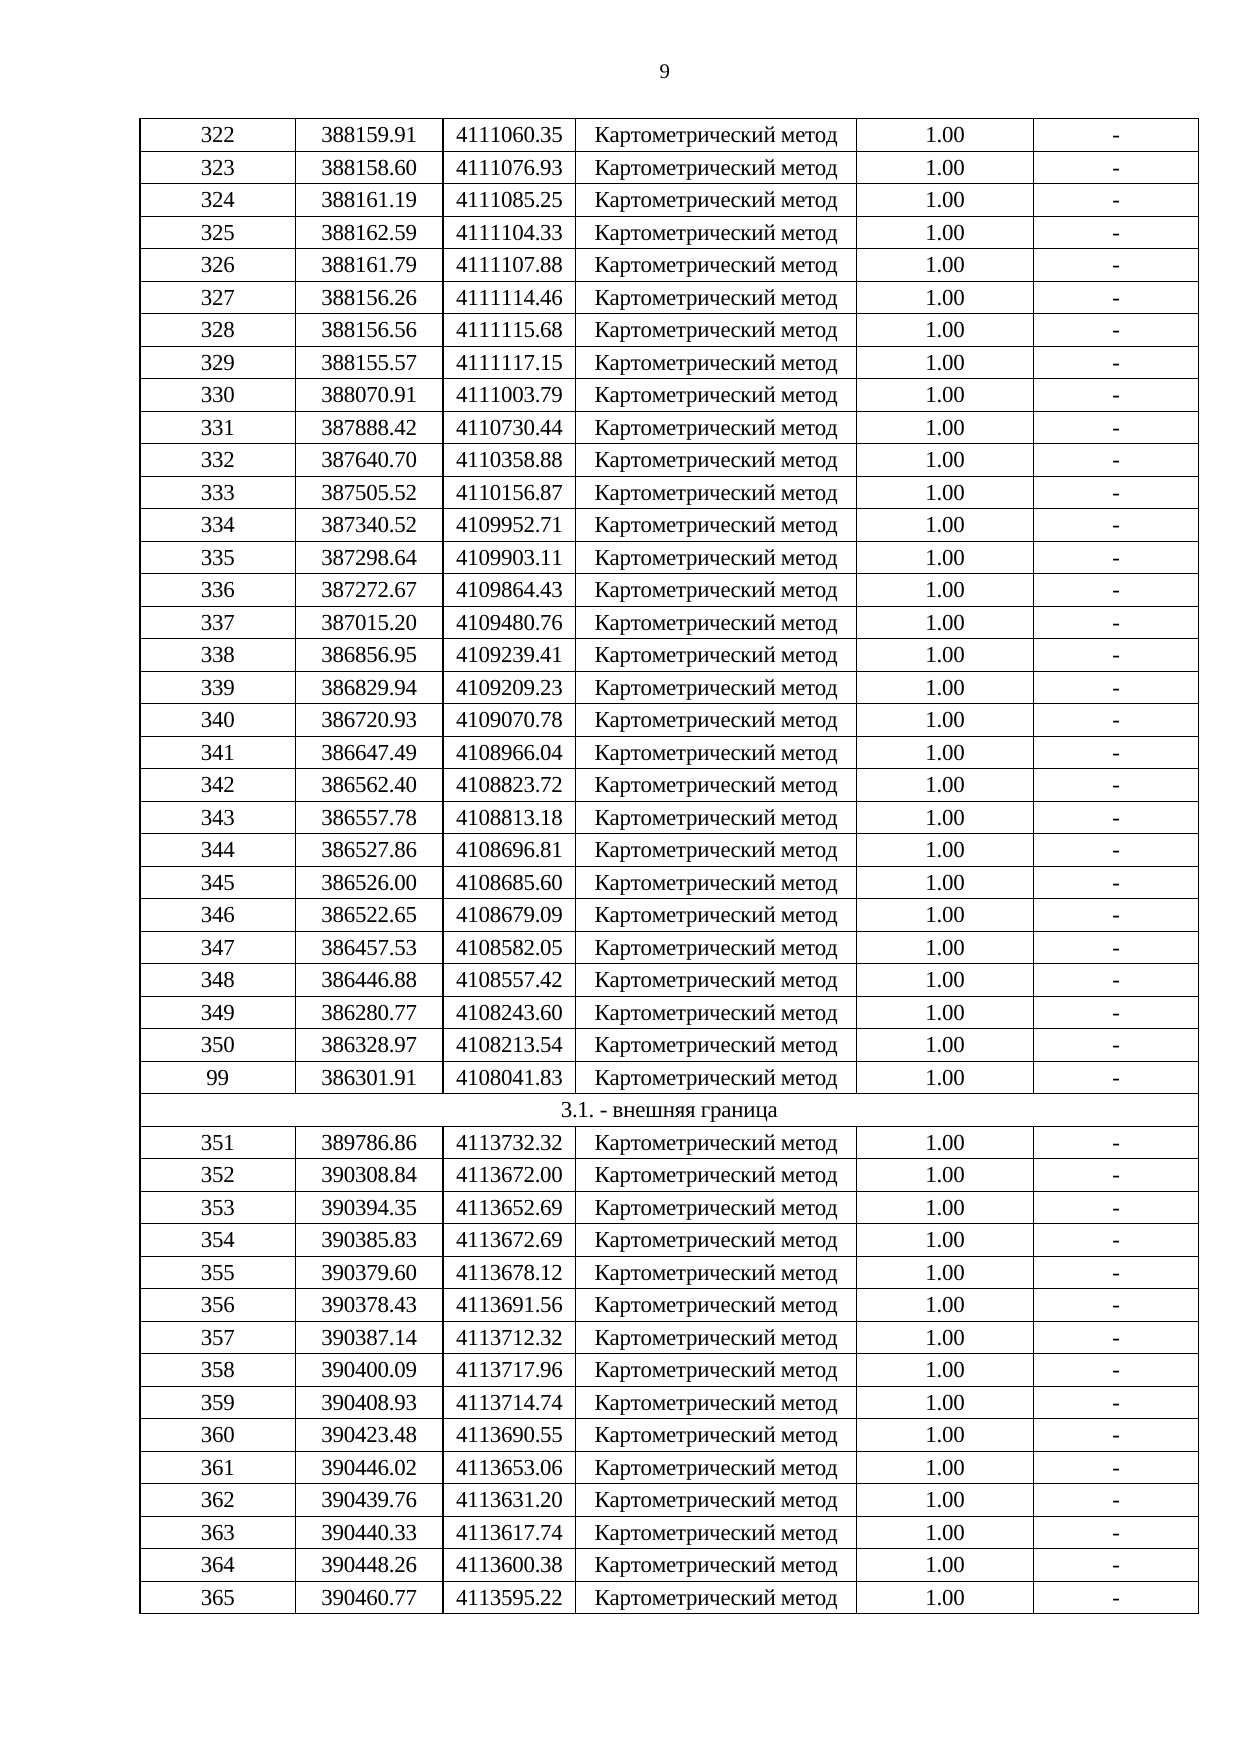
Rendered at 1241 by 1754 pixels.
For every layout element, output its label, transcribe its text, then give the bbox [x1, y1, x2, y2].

table_cell 388159.91 [296, 119, 442, 151]
table_cell 4108243.60 [444, 997, 575, 1028]
table_cell 1.00 [857, 184, 1033, 216]
table_cell 1.00 [857, 1322, 1033, 1353]
table_cell - [1034, 152, 1198, 183]
table_cell - [1034, 1582, 1198, 1613]
table_cell Картометрический метод [576, 1257, 856, 1288]
table_cell - [1034, 1549, 1198, 1581]
table_cell 390394.35 [296, 1192, 442, 1223]
table_cell 1.00 [857, 1224, 1033, 1256]
table_cell Картометрический метод [576, 1419, 856, 1451]
table_cell Картометрический метод [576, 249, 856, 281]
table_cell 4108696.81 [444, 834, 575, 866]
table_cell Картометрический метод [576, 607, 856, 638]
table_cell 4109209.23 [444, 672, 575, 703]
table_cell 1.00 [857, 1419, 1033, 1451]
table_cell 390378.43 [296, 1289, 442, 1321]
table_cell 1.00 [857, 1484, 1033, 1516]
table_cell Картометрический метод [576, 1289, 856, 1321]
table_cell 1.00 [857, 119, 1033, 151]
table_cell Картометрический метод [576, 282, 856, 313]
table_cell 99 [141, 1062, 295, 1093]
table_cell 1.00 [857, 574, 1033, 606]
table_cell 386522.65 [296, 899, 442, 931]
table_cell 386562.40 [296, 769, 442, 801]
table_cell 386526.00 [296, 867, 442, 898]
table_cell Картометрический метод [576, 802, 856, 833]
table_cell - [1034, 932, 1198, 963]
table_cell 4108041.83 [444, 1062, 575, 1093]
table_cell 1.00 [857, 249, 1033, 281]
table_cell Картометрический метод [576, 769, 856, 801]
table_cell Картометрический метод [576, 184, 856, 216]
table_cell 4108213.54 [444, 1029, 575, 1061]
table_cell 357 [141, 1322, 295, 1353]
table_cell - [1034, 444, 1198, 476]
table_cell Картометрический метод [576, 737, 856, 768]
table_cell 1.00 [857, 1127, 1033, 1158]
table_cell - [1034, 1452, 1198, 1483]
table_cell Картометрический метод [576, 379, 856, 411]
table_cell 1.00 [857, 1062, 1033, 1093]
table_cell - [1034, 1289, 1198, 1321]
table_cell 1.00 [857, 509, 1033, 541]
table_cell - [1034, 184, 1198, 216]
table_cell - [1034, 1484, 1198, 1516]
table_cell 4113678.12 [444, 1257, 575, 1288]
table_cell 4110156.87 [444, 477, 575, 508]
table_cell 1.00 [857, 477, 1033, 508]
table_cell 4113732.32 [444, 1127, 575, 1158]
table_cell 1.00 [857, 282, 1033, 313]
table_cell - [1034, 379, 1198, 411]
table_cell 348 [141, 964, 295, 996]
table_cell - [1034, 1159, 1198, 1191]
table_cell Картометрический метод [576, 867, 856, 898]
table_cell 4108813.18 [444, 802, 575, 833]
table_cell 4111117.15 [444, 347, 575, 378]
table_cell 388161.79 [296, 249, 442, 281]
table_cell Картометрический метод [576, 477, 856, 508]
table_cell 4113690.55 [444, 1419, 575, 1451]
table_cell - [1034, 542, 1198, 573]
table_cell 1.00 [857, 964, 1033, 996]
table_cell 331 [141, 412, 295, 443]
table_cell 341 [141, 737, 295, 768]
table_cell Картометрический метод [576, 964, 856, 996]
table_cell Картометрический метод [576, 1062, 856, 1093]
table_cell 390440.33 [296, 1517, 442, 1548]
table_cell Картометрический метод [576, 412, 856, 443]
table_cell - [1034, 867, 1198, 898]
table_cell 4113691.56 [444, 1289, 575, 1321]
table_cell - [1034, 574, 1198, 606]
table_cell 4108966.04 [444, 737, 575, 768]
table_cell 388070.91 [296, 379, 442, 411]
table_cell 387888.42 [296, 412, 442, 443]
table_cell 386647.49 [296, 737, 442, 768]
table_cell 356 [141, 1289, 295, 1321]
table_cell 389786.86 [296, 1127, 442, 1158]
table_cell 1.00 [857, 769, 1033, 801]
table_cell 4113595.22 [444, 1582, 575, 1613]
table_cell 1.00 [857, 704, 1033, 736]
table_cell Картометрический метод [576, 1517, 856, 1548]
table_cell Картометрический метод [576, 314, 856, 346]
table_cell 1.00 [857, 1354, 1033, 1386]
table_cell 390308.84 [296, 1159, 442, 1191]
table_cell 352 [141, 1159, 295, 1191]
table_cell 333 [141, 477, 295, 508]
table_cell - [1034, 769, 1198, 801]
table_cell 390379.60 [296, 1257, 442, 1288]
table_cell 387340.52 [296, 509, 442, 541]
table_cell 349 [141, 997, 295, 1028]
table_cell 330 [141, 379, 295, 411]
table_cell 335 [141, 542, 295, 573]
table_cell 4109070.78 [444, 704, 575, 736]
table_cell 3.1. - внешняя граница [141, 1094, 1198, 1126]
table_cell 390423.48 [296, 1419, 442, 1451]
table_cell - [1034, 1387, 1198, 1418]
table_cell 1.00 [857, 444, 1033, 476]
table_cell - [1034, 1354, 1198, 1386]
table_cell 1.00 [857, 802, 1033, 833]
table_cell Картометрический метод [576, 542, 856, 573]
table_cell 340 [141, 704, 295, 736]
table_cell - [1034, 964, 1198, 996]
table_cell 355 [141, 1257, 295, 1288]
table_cell 386328.97 [296, 1029, 442, 1061]
table_cell 388161.19 [296, 184, 442, 216]
table_cell 1.00 [857, 834, 1033, 866]
table_cell 390439.76 [296, 1484, 442, 1516]
table_cell Картометрический метод [576, 347, 856, 378]
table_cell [576, 1582, 856, 1613]
table_cell 332 [141, 444, 295, 476]
table_cell 4113652.69 [444, 1192, 575, 1223]
table_cell Картометрический метод [576, 152, 856, 183]
table_cell 4111114.46 [444, 282, 575, 313]
table_cell 327 [141, 282, 295, 313]
table_cell - [1034, 1127, 1198, 1158]
table_cell - [1034, 834, 1198, 866]
table_cell 345 [141, 867, 295, 898]
table_cell 4108582.05 [444, 932, 575, 963]
table_cell Картометрический метод [576, 1127, 856, 1158]
table_cell Картометрический метод [576, 639, 856, 671]
table_cell Картометрический метод [576, 1452, 856, 1483]
table_cell 387272.67 [296, 574, 442, 606]
table_cell - [1034, 672, 1198, 703]
table_cell Картометрический метод [576, 1549, 856, 1581]
table_cell 4109903.11 [444, 542, 575, 573]
table_cell 338 [141, 639, 295, 671]
table_cell 1.00 [857, 672, 1033, 703]
table_cell 4113600.38 [444, 1549, 575, 1581]
table_cell Картометрический метод [576, 899, 856, 931]
table_cell - [1034, 412, 1198, 443]
table_cell 390408.93 [296, 1387, 442, 1418]
table_cell - [1034, 1029, 1198, 1061]
table_cell 386301.91 [296, 1062, 442, 1093]
table_cell Картометрический метод [576, 444, 856, 476]
table_cell - [1034, 704, 1198, 736]
table_cell - [1034, 1517, 1198, 1548]
table_cell 365 [141, 1582, 295, 1613]
table_cell - [1034, 314, 1198, 346]
table_cell 1.00 [857, 347, 1033, 378]
table_cell Картометрический метод [576, 1029, 856, 1061]
table_cell 323 [141, 152, 295, 183]
table_cell 4108823.72 [444, 769, 575, 801]
table_cell - [1034, 347, 1198, 378]
table_cell 1.00 [857, 1387, 1033, 1418]
table_cell Картометрический метод [576, 1354, 856, 1386]
table_cell Картометрический метод [576, 217, 856, 248]
table_cell 386829.94 [296, 672, 442, 703]
table_cell 390400.09 [296, 1354, 442, 1386]
table_cell 4113631.20 [444, 1484, 575, 1516]
table_cell - [1034, 509, 1198, 541]
table_cell 361 [141, 1452, 295, 1483]
table_cell 390385.83 [296, 1224, 442, 1256]
table_cell Картометрический метод [576, 672, 856, 703]
table_cell 390446.02 [296, 1452, 442, 1483]
table_cell 360 [141, 1419, 295, 1451]
table_cell 386527.86 [296, 834, 442, 866]
table_cell 1.00 [857, 1029, 1033, 1061]
table_cell 1.00 [857, 1582, 1033, 1613]
table_cell Картометрический метод [576, 1159, 856, 1191]
table_cell 4111085.25 [444, 184, 575, 216]
table_cell 4111104.33 [444, 217, 575, 248]
table_cell Картометрический метод [576, 1224, 856, 1256]
table_cell 339 [141, 672, 295, 703]
table_cell - [1034, 607, 1198, 638]
table_cell 4108679.09 [444, 899, 575, 931]
table_cell 334 [141, 509, 295, 541]
table_cell 4108685.60 [444, 867, 575, 898]
table_cell 1.00 [857, 737, 1033, 768]
table_cell 386856.95 [296, 639, 442, 671]
table_cell Картометрический метод [576, 704, 856, 736]
table_cell Картометрический метод [576, 834, 856, 866]
table_cell 328 [141, 314, 295, 346]
table_cell 4108557.42 [444, 964, 575, 996]
table_cell 387505.52 [296, 477, 442, 508]
table_cell 388156.56 [296, 314, 442, 346]
table_cell - [1034, 119, 1198, 151]
table_cell 390460.77 [296, 1582, 442, 1613]
table_cell 343 [141, 802, 295, 833]
table_cell Картометрический метод [576, 1322, 856, 1353]
table_cell 387298.64 [296, 542, 442, 573]
table_cell 1.00 [857, 1159, 1033, 1191]
table_cell 1.00 [857, 639, 1033, 671]
table_cell - [1034, 802, 1198, 833]
table_cell 329 [141, 347, 295, 378]
table_cell 346 [141, 899, 295, 931]
table_cell - [1034, 737, 1198, 768]
table_cell 337 [141, 607, 295, 638]
table_cell 388156.26 [296, 282, 442, 313]
table_cell 4113617.74 [444, 1517, 575, 1548]
table_cell 326 [141, 249, 295, 281]
table_cell 324 [141, 184, 295, 216]
table_cell 4109864.43 [444, 574, 575, 606]
table_cell 1.00 [857, 867, 1033, 898]
table_cell 4109480.76 [444, 607, 575, 638]
table_cell 4110730.44 [444, 412, 575, 443]
table_cell 4111076.93 [444, 152, 575, 183]
table_cell 358 [141, 1354, 295, 1386]
table_cell - [1034, 217, 1198, 248]
table_cell 390387.14 [296, 1322, 442, 1353]
table_cell 387015.20 [296, 607, 442, 638]
table_cell 336 [141, 574, 295, 606]
table_cell 344 [141, 834, 295, 866]
table_cell 4111060.35 [444, 119, 575, 151]
table_cell 388158.60 [296, 152, 442, 183]
table_cell 342 [141, 769, 295, 801]
table_cell 354 [141, 1224, 295, 1256]
table_cell Картометрический метод [576, 509, 856, 541]
table_cell 1.00 [857, 379, 1033, 411]
table_cell 388162.59 [296, 217, 442, 248]
table_cell Картометрический метод [576, 1192, 856, 1223]
table_cell 386280.77 [296, 997, 442, 1028]
table_cell 325 [141, 217, 295, 248]
table_cell 4113717.96 [444, 1354, 575, 1386]
table_cell 1.00 [857, 542, 1033, 573]
table_cell 359 [141, 1387, 295, 1418]
table_cell - [1034, 1062, 1198, 1093]
table_cell 390448.26 [296, 1549, 442, 1581]
table_cell Картометрический метод [576, 1387, 856, 1418]
table_cell 4111003.79 [444, 379, 575, 411]
table_cell 386557.78 [296, 802, 442, 833]
table_cell 4111115.68 [444, 314, 575, 346]
table_cell 363 [141, 1517, 295, 1548]
table_cell 347 [141, 932, 295, 963]
table_cell 4113653.06 [444, 1452, 575, 1483]
table_cell 350 [141, 1029, 295, 1061]
table_cell 1.00 [857, 217, 1033, 248]
table_cell 1.00 [857, 1192, 1033, 1223]
table_cell 4109952.71 [444, 509, 575, 541]
table_cell 4113672.69 [444, 1224, 575, 1256]
table_cell 353 [141, 1192, 295, 1223]
table_cell - [1034, 1257, 1198, 1288]
table_cell 1.00 [857, 899, 1033, 931]
table_cell 322 [141, 119, 295, 151]
table_cell Картометрический метод [576, 997, 856, 1028]
table_cell 386446.88 [296, 964, 442, 996]
table_cell 364 [141, 1549, 295, 1581]
table_cell Картометрический метод [576, 932, 856, 963]
table_cell 1.00 [857, 152, 1033, 183]
table_cell 1.00 [857, 1452, 1033, 1483]
table_cell 351 [141, 1127, 295, 1158]
table_cell 1.00 [857, 607, 1033, 638]
table_cell 4110358.88 [444, 444, 575, 476]
table_cell 1.00 [857, 412, 1033, 443]
table_cell - [1034, 477, 1198, 508]
table_cell - [1034, 639, 1198, 671]
table_cell - [1034, 1192, 1198, 1223]
table_cell - [1034, 997, 1198, 1028]
table_cell - [1034, 899, 1198, 931]
table_cell 1.00 [857, 997, 1033, 1028]
table_cell 1.00 [857, 1517, 1033, 1548]
table_cell 4111107.88 [444, 249, 575, 281]
table_cell Картометрический метод [576, 1484, 856, 1516]
table_cell 1.00 [857, 1289, 1033, 1321]
table_cell 1.00 [857, 314, 1033, 346]
table_cell 4113712.32 [444, 1322, 575, 1353]
table_cell 1.00 [857, 1549, 1033, 1581]
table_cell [576, 119, 856, 151]
table_cell - [1034, 1322, 1198, 1353]
table_cell 387640.70 [296, 444, 442, 476]
table_cell - [1034, 282, 1198, 313]
table_cell Картометрический метод [576, 574, 856, 606]
table_cell 388155.57 [296, 347, 442, 378]
table_cell - [1034, 1419, 1198, 1451]
table_cell - [1034, 249, 1198, 281]
table_cell 4113672.00 [444, 1159, 575, 1191]
table_cell 1.00 [857, 932, 1033, 963]
table_cell - [1034, 1224, 1198, 1256]
table_cell 386457.53 [296, 932, 442, 963]
table_cell 4109239.41 [444, 639, 575, 671]
table_cell 362 [141, 1484, 295, 1516]
table_cell 4113714.74 [444, 1387, 575, 1418]
table_cell 1.00 [857, 1257, 1033, 1288]
table_cell 386720.93 [296, 704, 442, 736]
